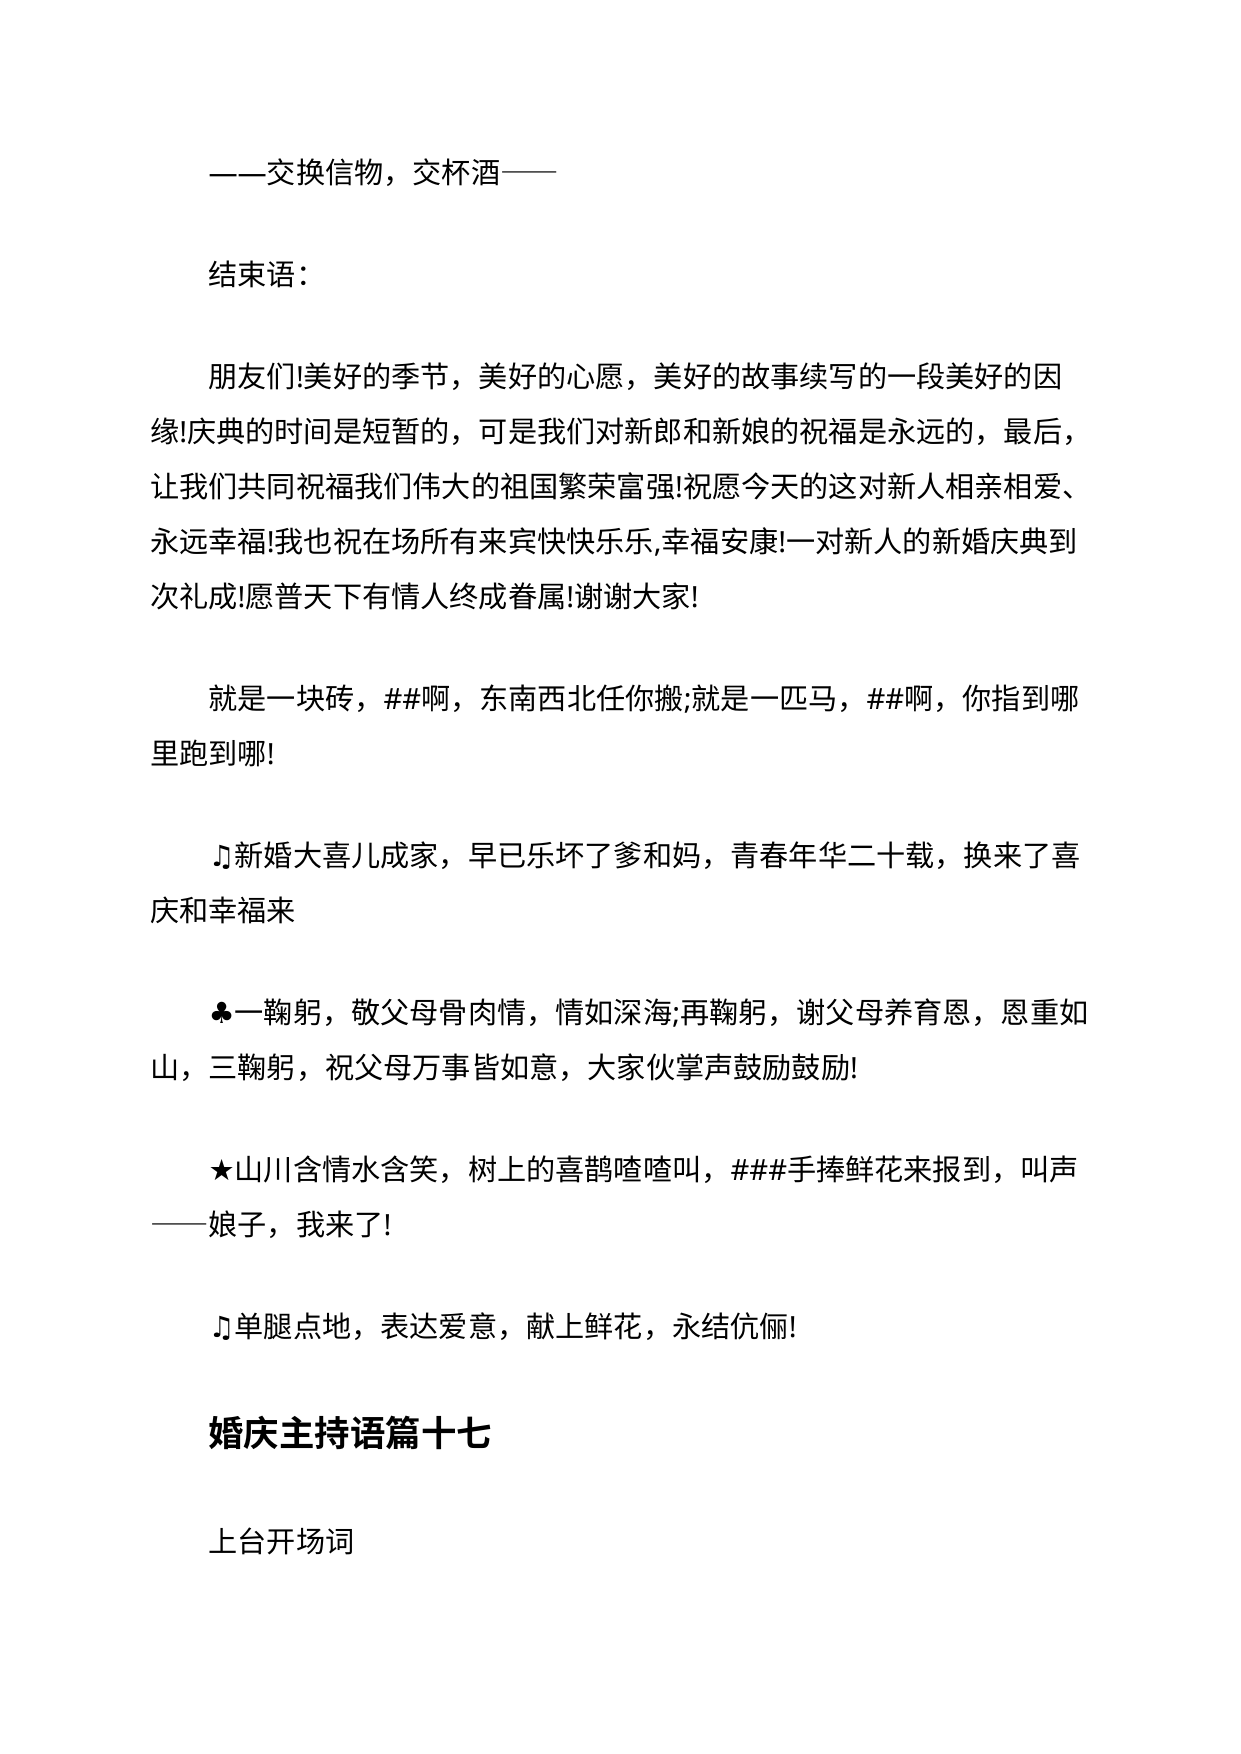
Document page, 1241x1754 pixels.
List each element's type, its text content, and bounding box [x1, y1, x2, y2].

text 结束语： [150, 252, 1090, 294]
text ★山川含情水含笑，树上的喜鹊喳喳叫，###手捧鲜花来报到，叫声——娘子，我来了! [150, 1146, 1090, 1244]
text ——交换信物，交杯酒—— [150, 150, 1090, 192]
text ♫单腿点地，表达爱意，献上鲜花，永结伉俪! [150, 1303, 1090, 1346]
text 就是一块砖，##啊，东南西北任你搬;就是一匹马，##啊，你指到哪里跑到哪! [150, 676, 1090, 773]
text ♫新婚大喜儿成家，早已乐坏了爹和妈，青春年华二十载，换来了喜庆和幸福来 [150, 833, 1090, 930]
text 上台开场词 [150, 1519, 1090, 1561]
text 婚庆主持语篇十七 [150, 1405, 1090, 1457]
text 朋友们!美好的季节，美好的心愿，美好的故事续写的一段美好的因缘!庆典的时间是短暂的，可是我们对新郎和新娘的祝福是永远的，最后，让我们共同祝福我们伟大的祖国繁荣富强!祝愿今天的这对新人相亲相爱、永远幸福!我也祝在场所有来宾快快乐乐,幸福安康!一对新人的新婚庆典到次礼成!愿普天下有情人终成眷属!谢谢大家! [150, 354, 1090, 616]
text ♣一鞠躬，敬父母骨肉情，情如深海;再鞠躬，谢父母养育恩，恩重如山，三鞠躬，祝父母万事皆如意，大家伙掌声鼓励鼓励! [150, 989, 1090, 1087]
